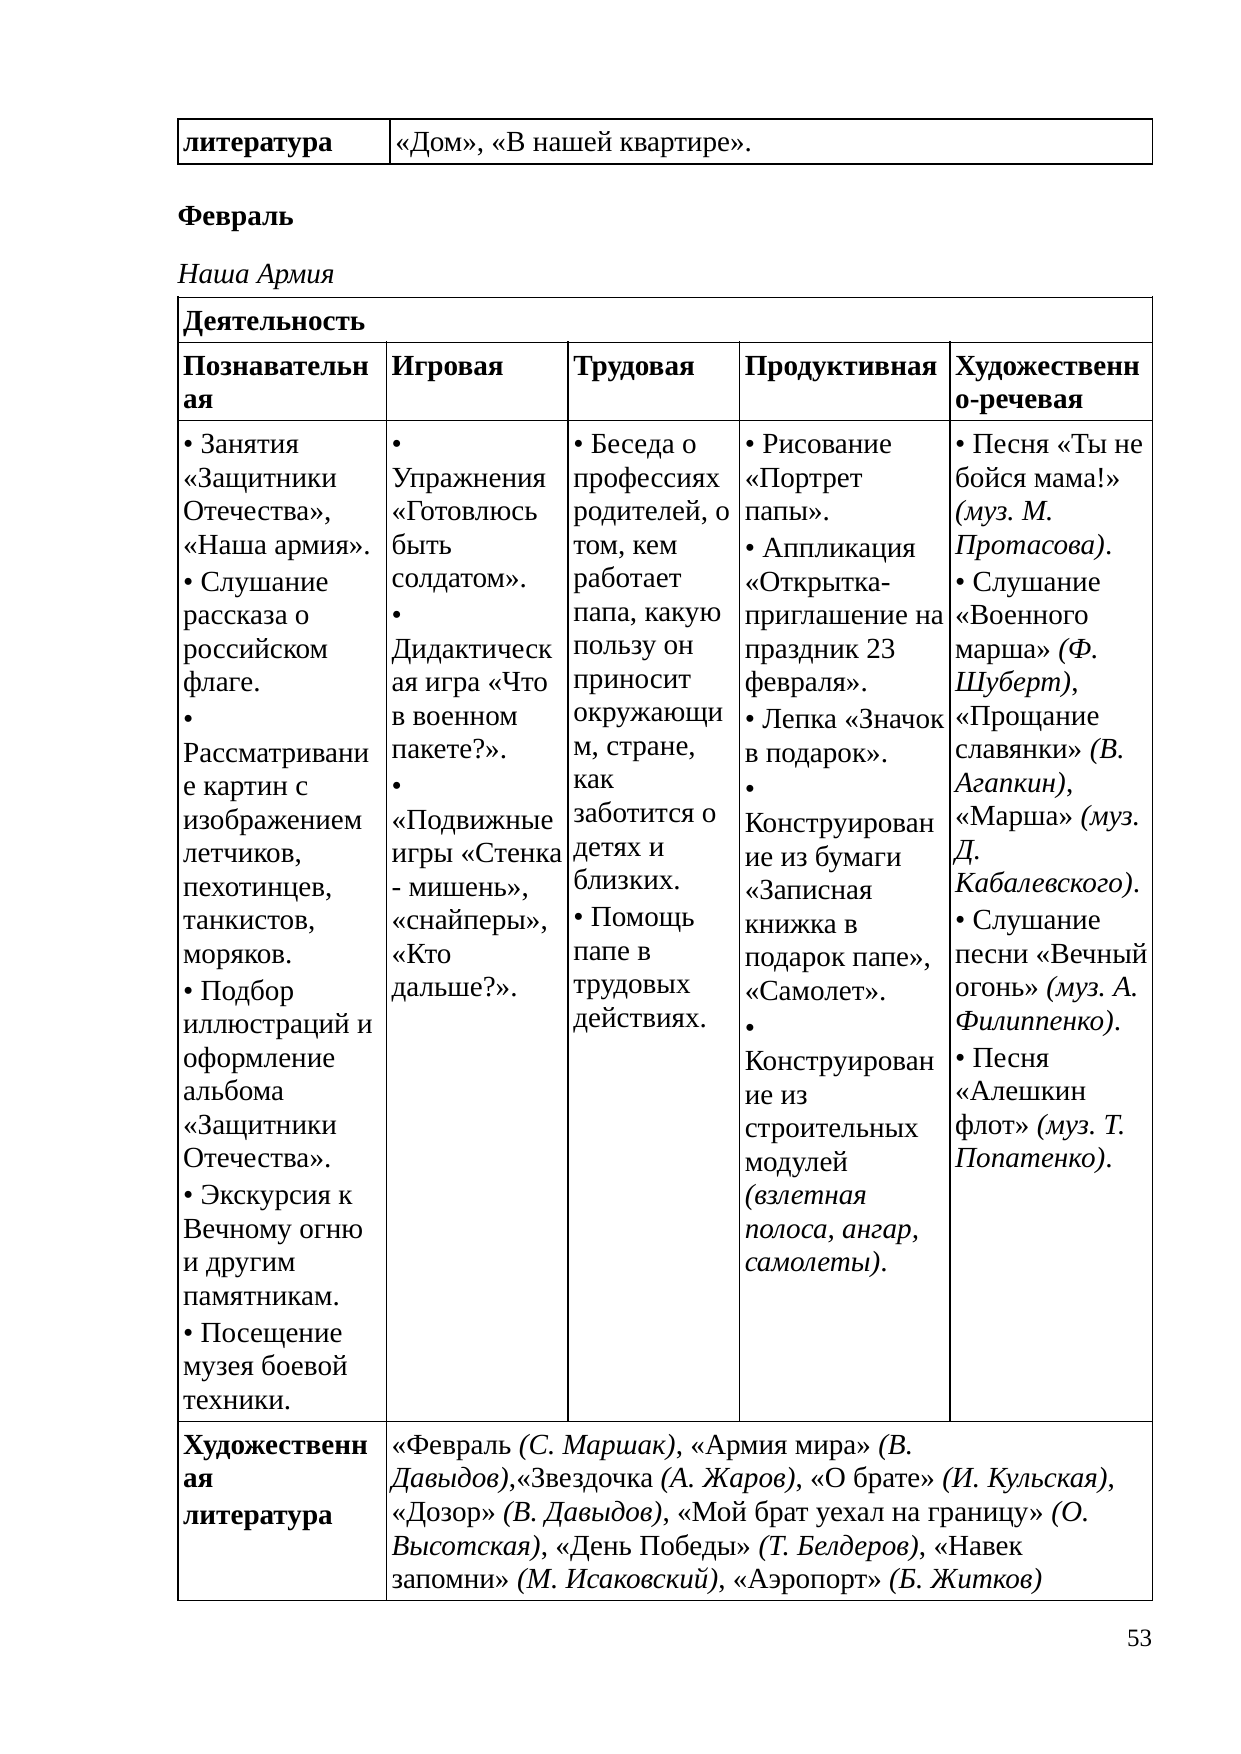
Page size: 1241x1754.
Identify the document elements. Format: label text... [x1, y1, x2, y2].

table_cell • Рисование «Портрет папы». • Аппликация «Открытка-приглашение на праздник 23 февраля». • Лепка «Значок в подарок». • Конструирование из бумаги «Записная книжка в подарок папе», «Самолет». • Конструирование из строительных модулей (взлетная полоса, ангар, самолеты). [740, 421, 949, 1421]
table_cell • Занятия «Защитники Отечества», «Наша армия». • Слушание рассказа о российском флаге. • Рассматривание картин с изображением летчиков, пехотинцев, танкистов, моряков. • Подбор иллюстраций и оформление альбома «Защитники Отечества». • Экскурсия к Вечному огню и другим памятникам. • Посещение музея боевой техники. [179, 421, 386, 1421]
text Февраль [177, 198, 1152, 232]
table_cell • Песня «Ты не бойся мама!» (муз. М. Протасова). • Слушание «Военного марша» (Ф. Шуберт), «Прощание славянки» (В. Агапкин), «Марша» (муз. Д. Кабалевского). • Слушание песни «Вечный огонь» (муз. А. Филиппенко). • Песня «Алешкин флот» (муз. Т. Попатенко). [951, 421, 1152, 1421]
table_header Деятельность [179, 298, 1152, 341]
table_cell Художественно-речевая [951, 343, 1152, 420]
table_cell • Упражнения «Готовлюсь быть солдатом». • Дидактическая игра «Что в военном пакете?». • «Подвижные игры «Стенка - мишень», «снайперы», «Кто дальше?». [387, 421, 567, 1421]
table_cell Художественная литература [179, 1422, 386, 1599]
subtitle Наша Армия [177, 257, 1152, 290]
table_cell «Февраль (С. Маршак), «Армия мира» (В. Давыдов),«Звездочка (А. Жаров), «О брате» (И. Кульская), «Дозор» (В. Давыдов), «Мой брат уехал на границу» (О. Высотская), «День Победы» (Т. Белдеров), «Навек запомни» (М. Исаковский), «Аэропорт» (Б. Житков) [387, 1422, 1152, 1599]
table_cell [179, 120, 389, 163]
table_cell Трудовая [569, 343, 739, 420]
table_cell Продуктивная [740, 343, 949, 420]
table_cell • Беседа о профессиях родителей, о том, кем работает папа, какую пользу он приносит окружающим, стране, как заботится о детях и близких. • Помощь папе в трудовых действиях. [569, 421, 739, 1421]
table_cell Игровая [387, 343, 567, 420]
table_cell Познавательная [179, 343, 386, 420]
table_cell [391, 120, 1152, 163]
